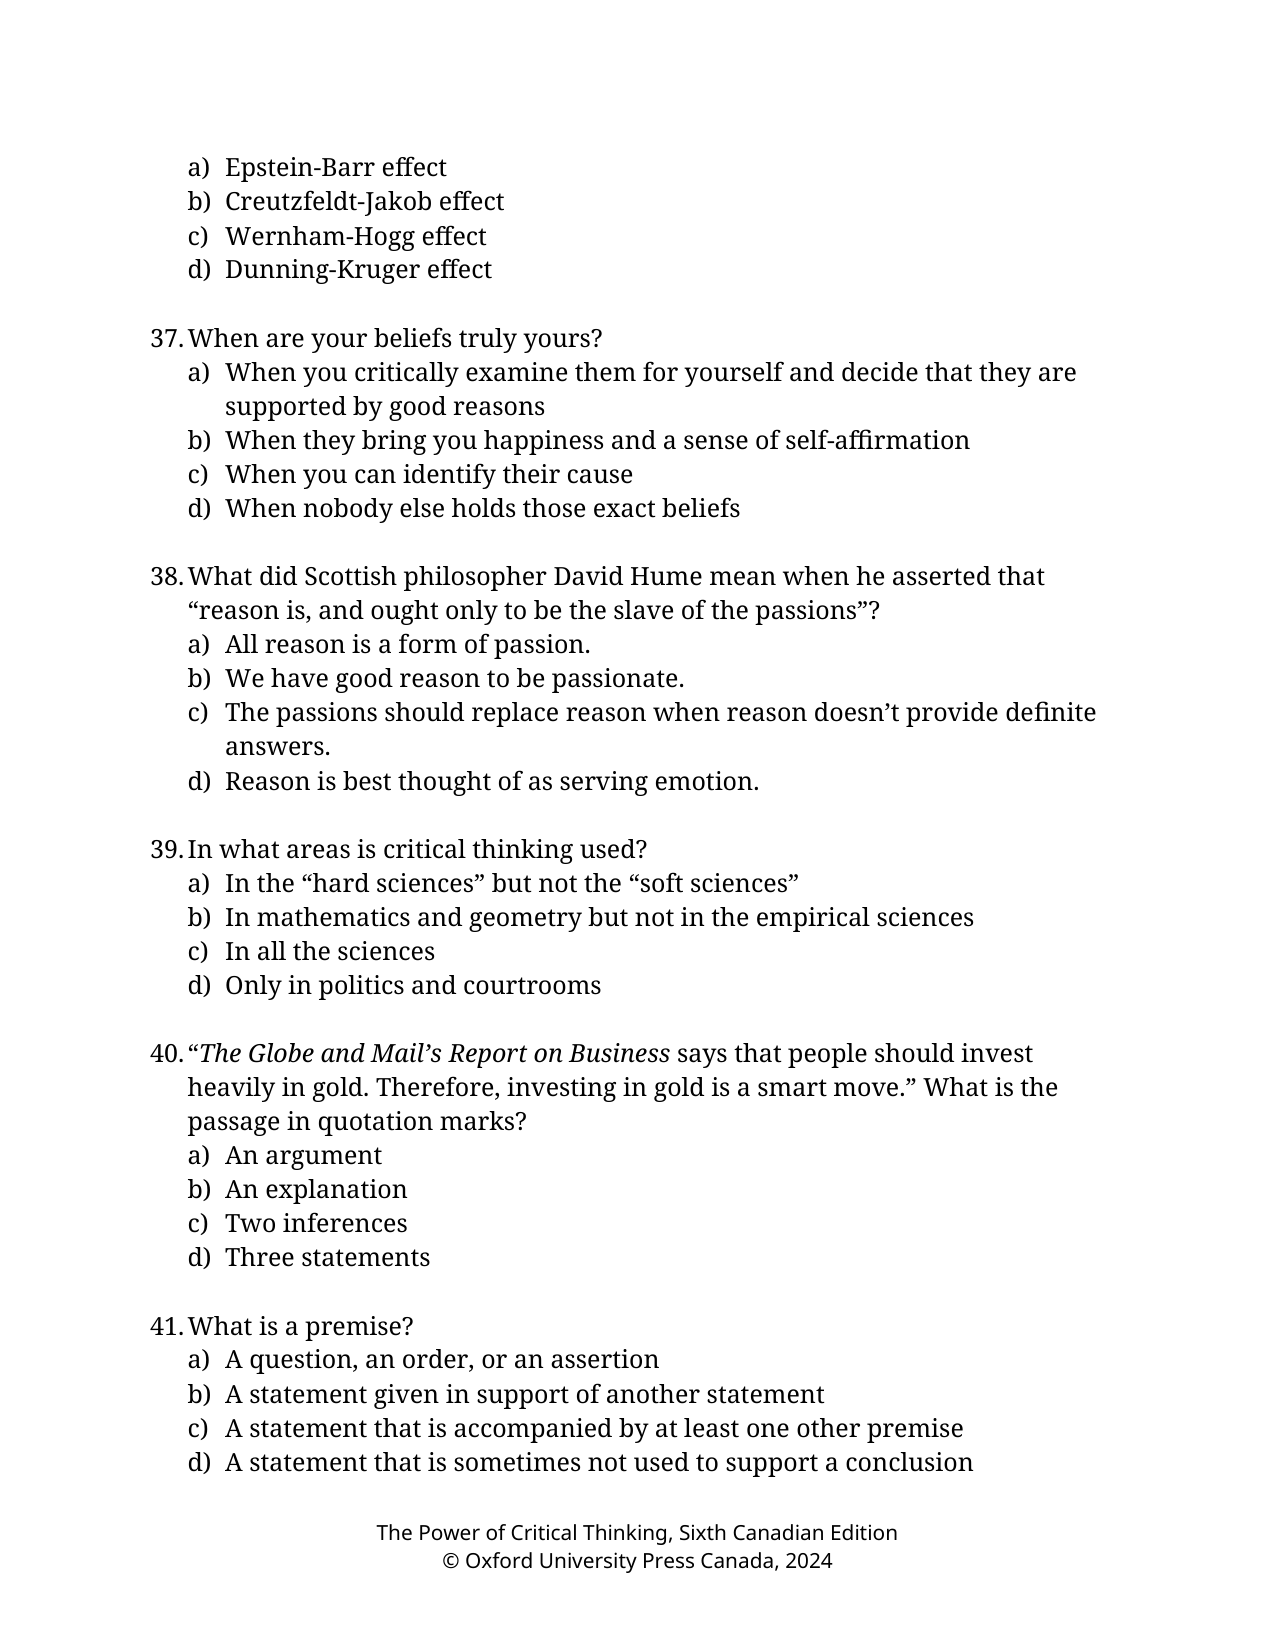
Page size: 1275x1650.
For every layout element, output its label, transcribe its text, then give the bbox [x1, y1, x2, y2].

list In the “hard sciences” but not the “soft sciences” [187, 865, 1125, 899]
list When you critically examine them for yourself and decide that they are supported by good reasons [187, 354, 1125, 422]
list In all the sciences [187, 933, 1125, 967]
list In mathematics and geometry but not in the empirical sciences [187, 899, 1125, 933]
list In what areas is critical thinking used? [150, 831, 1125, 865]
list When are your beliefs truly yours? [150, 320, 1125, 354]
list We have good reason to be passionate. [187, 661, 1125, 695]
list Wernham-Hogg effect [187, 218, 1125, 252]
list Reason is best thought of as serving emotion. [187, 763, 1125, 797]
list An explanation [187, 1172, 1125, 1206]
list Creutzfeldt-Jakob effect [187, 184, 1125, 218]
list When you can identify their cause [187, 457, 1125, 491]
list What is a premise? [150, 1308, 1125, 1342]
list Only in politics and courtrooms [187, 967, 1125, 1002]
list When nobody else holds those exact beliefs [187, 491, 1125, 525]
list Dunning-Kruger effect [187, 252, 1125, 286]
list Two inferences [187, 1206, 1125, 1240]
list A statement that is accompanied by at least one other premise [187, 1410, 1125, 1444]
list Epstein-Barr effect [187, 150, 1125, 184]
list A statement that is sometimes not used to support a conclusion [187, 1444, 1125, 1478]
list “The Globe and Mail’s Report on Business says that people should invest heavily in gold. Therefore, investing in gold is a smart move.” What is the passage in quotation marks? [150, 1036, 1125, 1138]
list A statement given in support of another statement [187, 1376, 1125, 1410]
list When they bring you happiness and a sense of self-affirmation [187, 422, 1125, 457]
list The passions should replace reason when reason doesn’t provide definite answers. [187, 695, 1125, 763]
list All reason is a form of passion. [187, 627, 1125, 661]
list Three statements [187, 1240, 1125, 1274]
list A question, an order, or an assertion [187, 1342, 1125, 1376]
list An argument [187, 1138, 1125, 1172]
list What did Scottish philosopher David Hume mean when he asserted that “reason is, and ought only to be the slave of the passions”? [150, 559, 1125, 627]
